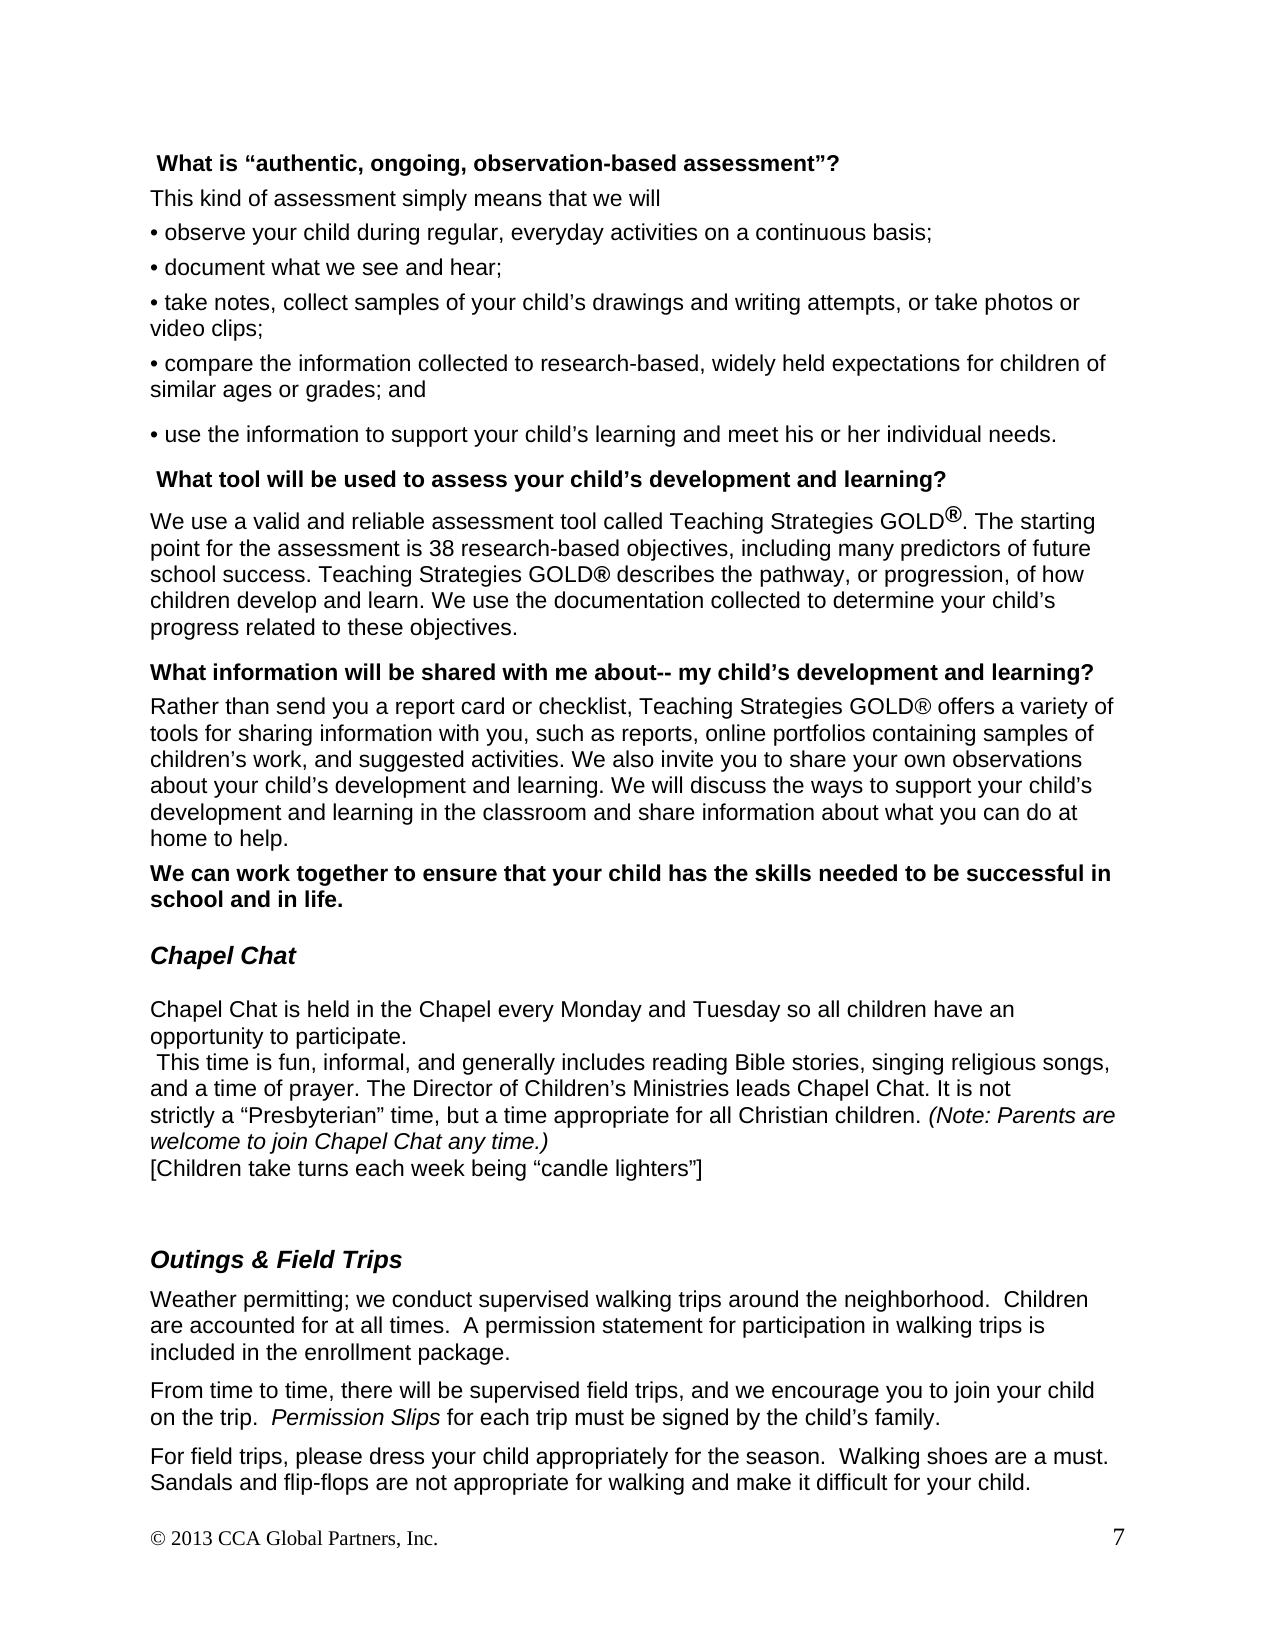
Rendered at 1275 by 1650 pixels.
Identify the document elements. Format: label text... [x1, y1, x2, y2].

subtitle Outings & Field Trips [150, 1245, 1125, 1273]
text • observe your child during regular, everyday activities on a continuous basis; [150, 219, 1125, 246]
text What tool will be used to assess your child’s development and learning? [150, 466, 1125, 493]
text • document what we see and hear; [150, 254, 1125, 280]
text Chapel Chat [150, 941, 1125, 970]
text We can work together to ensure that your child has the skills needed to be successful in school and in life. [150, 860, 1125, 912]
text Weather permitting; we conduct supervised walking trips around the neighborhood. Children are accounted for at all times. A permission statement for participation in walking trips is included in the enrollment package. [150, 1286, 1125, 1365]
text strictly a “Presbyterian” time, but a time appropriate for all Christian children. (Note: Parents are [150, 1102, 1125, 1128]
text This time is fun, informal, and generally includes reading Bible stories, singing religious songs, and a time of prayer. The Director of Children’s Ministries leads Chapel Chat. It is not [150, 1049, 1125, 1102]
text This kind of assessment simply means that we will [150, 185, 1125, 211]
text • take notes, collect samples of your child’s drawings and writing attempts, or take photos or video clips; [150, 289, 1125, 341]
text From time to time, there will be supervised field trips, and we encourage you to join your child on the trip. Permission Slips for each trip must be signed by the child’s family. [150, 1377, 1125, 1430]
text welcome to join Chapel Chat any time.) [150, 1128, 1125, 1154]
text We use a valid and reliable assessment tool called Teaching Strategies GOLD®. The starting point for the assessment is 38 research-based objectives, including many predictors of future school success. Teaching Strategies GOLD® describes the pathway, or progression, of how children develop and learn. We use the documentation collected to determine your child’s progress related to these objectives. [150, 501, 1125, 640]
text What is “authentic, ongoing, observation-based assessment”? [150, 150, 1125, 176]
text • compare the information collected to research-based, widely held expectations for children of similar ages or grades; and [150, 350, 1125, 402]
text What information will be shared with me about-- my child’s development and learning? [150, 659, 1125, 685]
text Rather than send you a report card or checklist, Teaching Strategies GOLD® offers a variety of tools for sharing information with you, such as reports, online portfolios containing samples of children’s work, and suggested activities. We also invite you to share your own observations about your child’s development and learning. We will discuss the ways to support your child’s development and learning in the classroom and share information about what you can do at home to help. [150, 693, 1125, 851]
text For field trips, please dress your child appropriately for the season. Walking shoes are a must. Sandals and flip-flops are not appropriate for walking and make it difficult for your child. [150, 1443, 1125, 1495]
text Chapel Chat is held in the Chapel every Monday and Tuesday so all children have an opportunity to participate. [150, 996, 1125, 1049]
text • use the information to support your child’s learning and meet his or her individual needs. [150, 421, 1125, 448]
text [Children take turns each week being “candle lighters”] [150, 1154, 1125, 1181]
